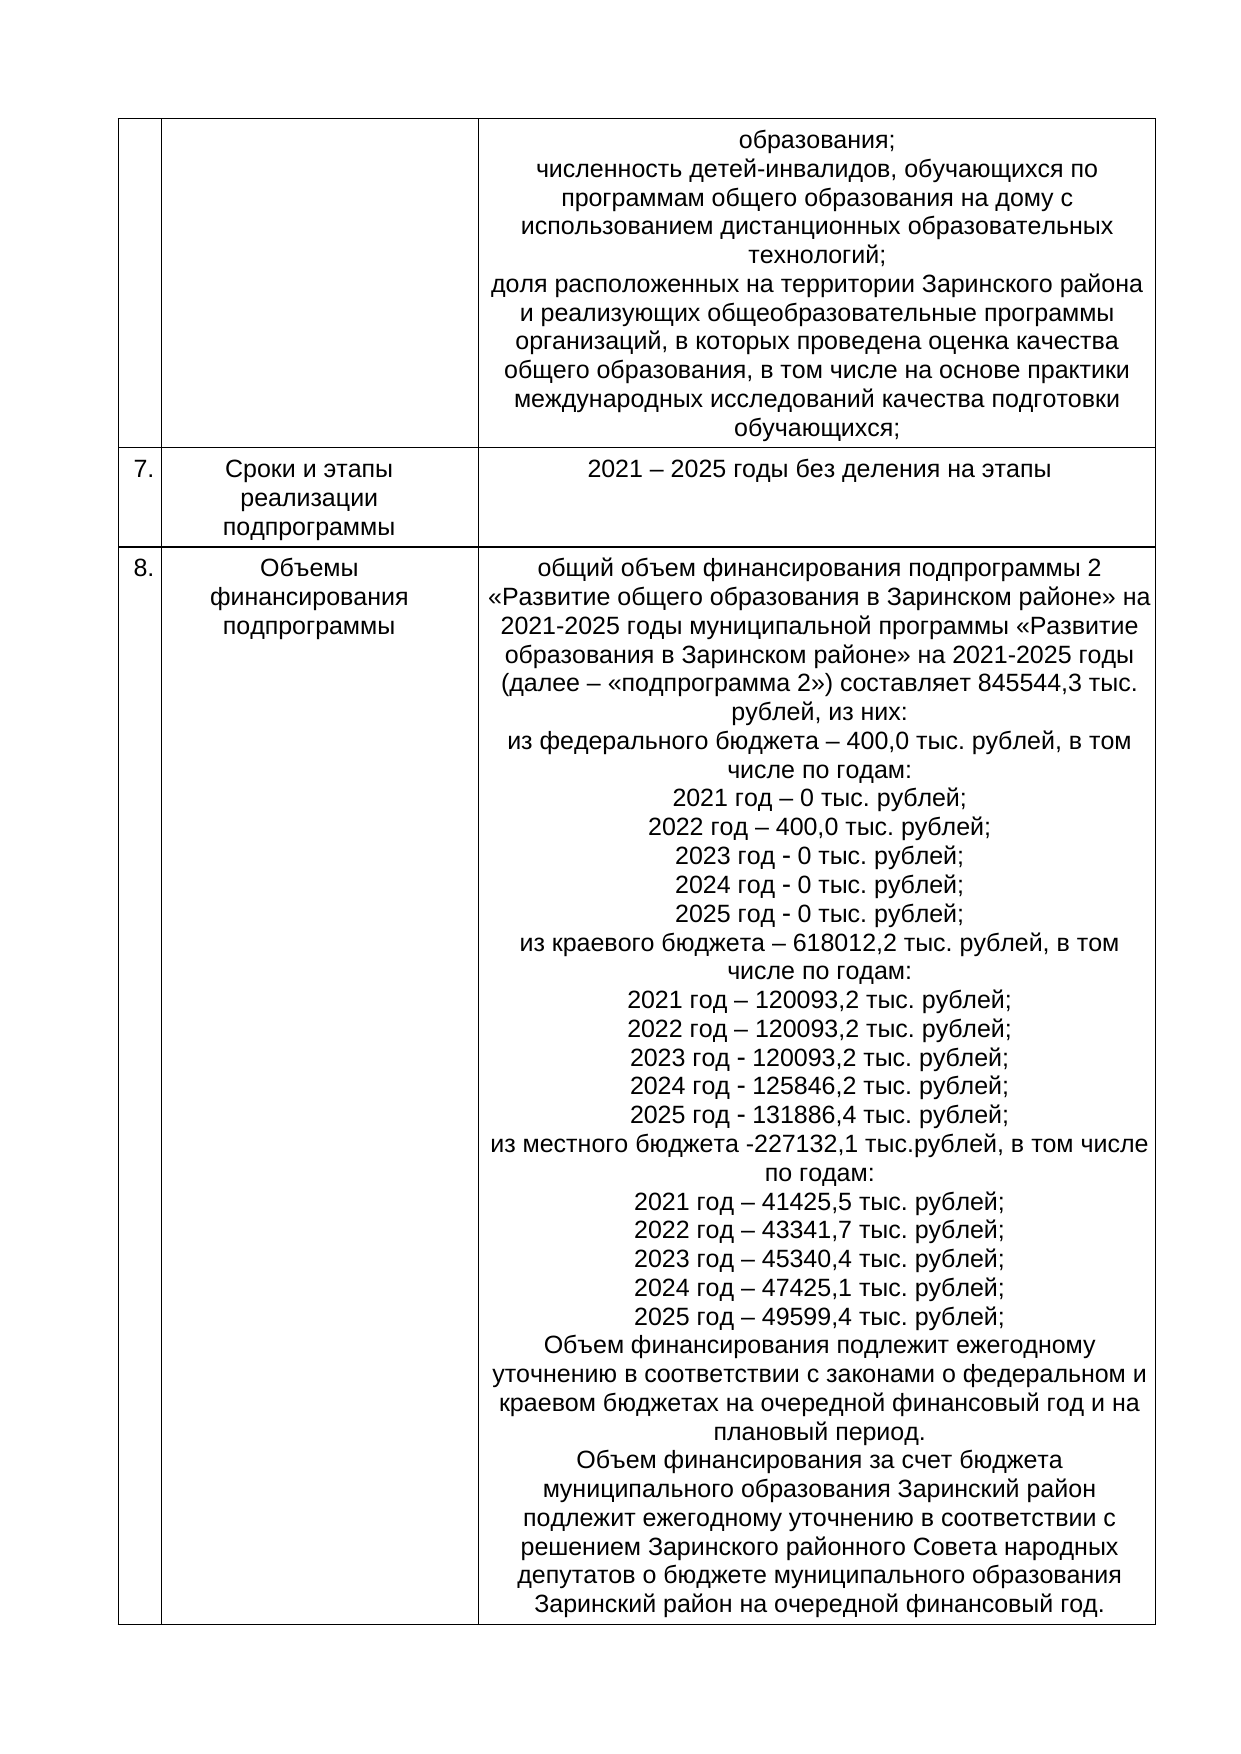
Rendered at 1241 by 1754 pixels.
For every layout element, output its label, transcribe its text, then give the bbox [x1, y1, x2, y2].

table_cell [479, 119, 1155, 447]
table_cell 6. [119, 119, 161, 447]
table_cell общий объем финансирования подпрограммы 2 «Развитие общего образования в Заринском районе» на 2021-2025 годы муниципальной программы «Развитие образования в Заринском районе» на 2021-2025 годы (далее – «подпрограмма 2») составляет 845544,3 тыс. рублей, из них: из федерального бюджета – 400,0 тыс. рублей, в том числе по годам: 2021 год – 0 тыс. рублей; 2022 год – 400,0 тыс. рублей; 2023 год 0 тыс. рублей; 2024 год 0 тыс. рублей; 2025 год 0 тыс. рублей; из краевого бюджета – 618012,2 тыс. рублей, в том числе по годам: 2021 год – 120093,2 тыс. рублей; 2022 год – 120093,2 тыс. рублей; 2023 год 120093,2 тыс. рублей; 2024 год 125846,2 тыс. рублей; 2025 год 131886,4 тыс. рублей; из местного бюджета -227132,1 тыс.рублей, в том числе по годам: 2021 год – 41425,5 тыс. рублей; 2022 год – 43341,7 тыс. рублей; 2023 год – 45340,4 тыс. рублей; 2024 год – 47425,1 тыс. рублей; 2025 год – 49599,4 тыс. рублей; Объем финансирования подлежит ежегодному уточнению в соответствии с законами о федеральном и краевом бюджетах на очередной финансовый год и на плановый период. Объем финансирования за счет бюджета муниципального образования Заринский район подлежит ежегодному уточнению в соответствии с решением Заринского районного Совета народных депутатов о бюджете муниципального образования Заринский район на очередной финансовый год. [479, 548, 1155, 1624]
table_cell Объемы финансирования подпрограммы [162, 548, 478, 1624]
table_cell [162, 119, 478, 447]
table_cell 7. [119, 448, 161, 546]
table_cell 8. [119, 548, 161, 1624]
table_cell Сроки и этапы реализации подпрограммы [162, 448, 478, 546]
table_cell 2021 – 2025 годы без деления на этапы [479, 448, 1155, 546]
